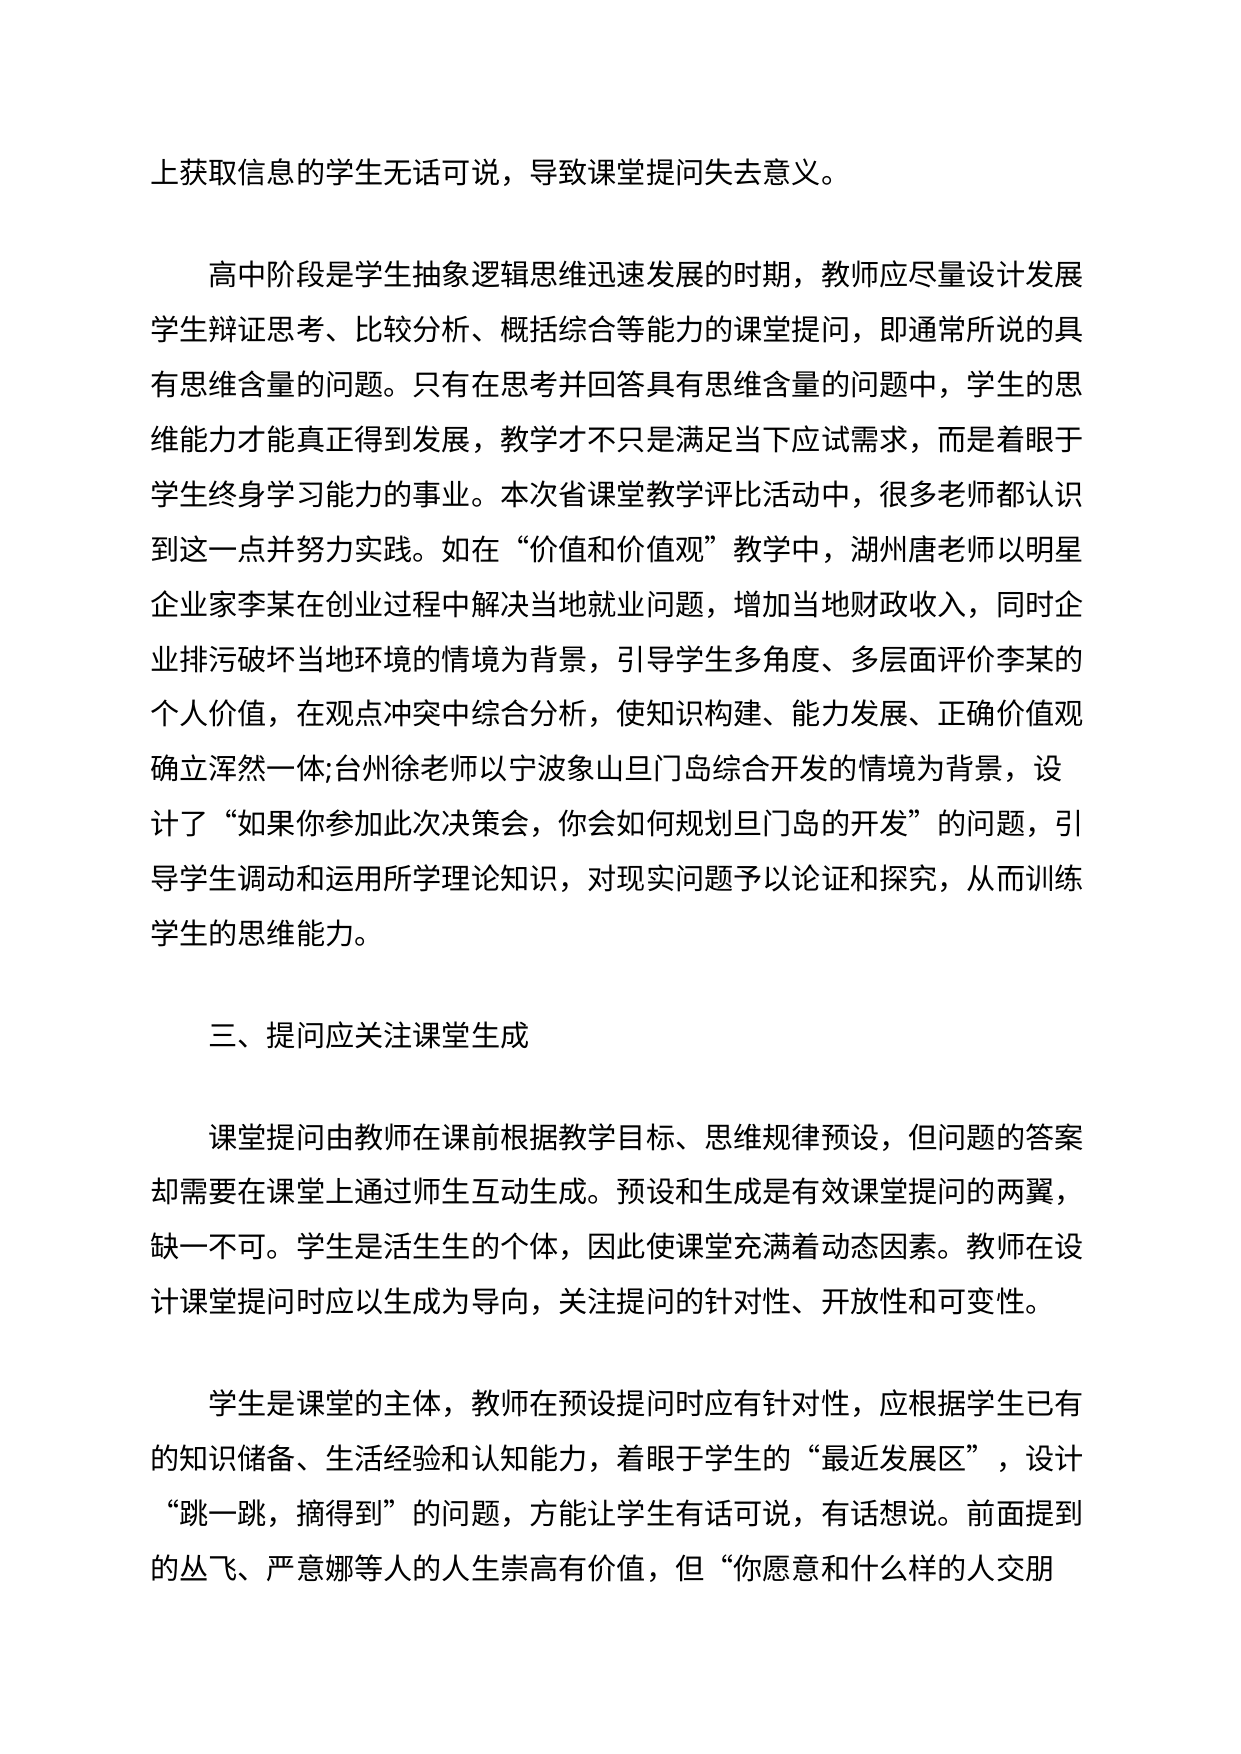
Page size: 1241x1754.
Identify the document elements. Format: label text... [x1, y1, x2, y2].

text 高中阶段是学生抽象逻辑思维迅速发展的时期，教师应尽量设计发展学生辩证思考、比较分析、概括综合等能力的课堂提问，即通常所说的具有思维含量的问题。只有在思考并回答具有思维含量的问题中，学生的思维能力才能真正得到发展，教学才不只是满足当下应试需求，而是着眼于学生终身学习能力的事业。本次省课堂教学评比活动中，很多老师都认识到这一点并努力实践。如在“价值和价值观”教学中，湖州唐老师以明星企业家李某在创业过程中解决当地就业问题，增加当地财政收入，同时企业排污破坏当地环境的情境为背景，引导学生多角度、多层面评价李某的个人价值，在观点冲突中综合分析，使知识构建、能力发展、正确价值观确立浑然一体;台州徐老师以宁波象山旦门岛综合开发的情境为背景，设计了“如果你参加此次决策会，你会如何规划旦门岛的开发”的问题，引导学生调动和运用所学理论知识，对现实问题予以论证和探究，从而训练学生的思维能力。 [150, 252, 1090, 953]
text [150, 1381, 1090, 1588]
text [150, 150, 1090, 192]
text 三、提问应关注课堂生成 [150, 1012, 1090, 1055]
text 课堂提问由教师在课前根据教学目标、思维规律预设，但问题的答案却需要在课堂上通过师生互动生成。预设和生成是有效课堂提问的两翼，缺一不可。学生是活生生的个体，因此使课堂充满着动态因素。教师在设计课堂提问时应以生成为导向，关注提问的针对性、开放性和可变性。 [150, 1114, 1090, 1321]
